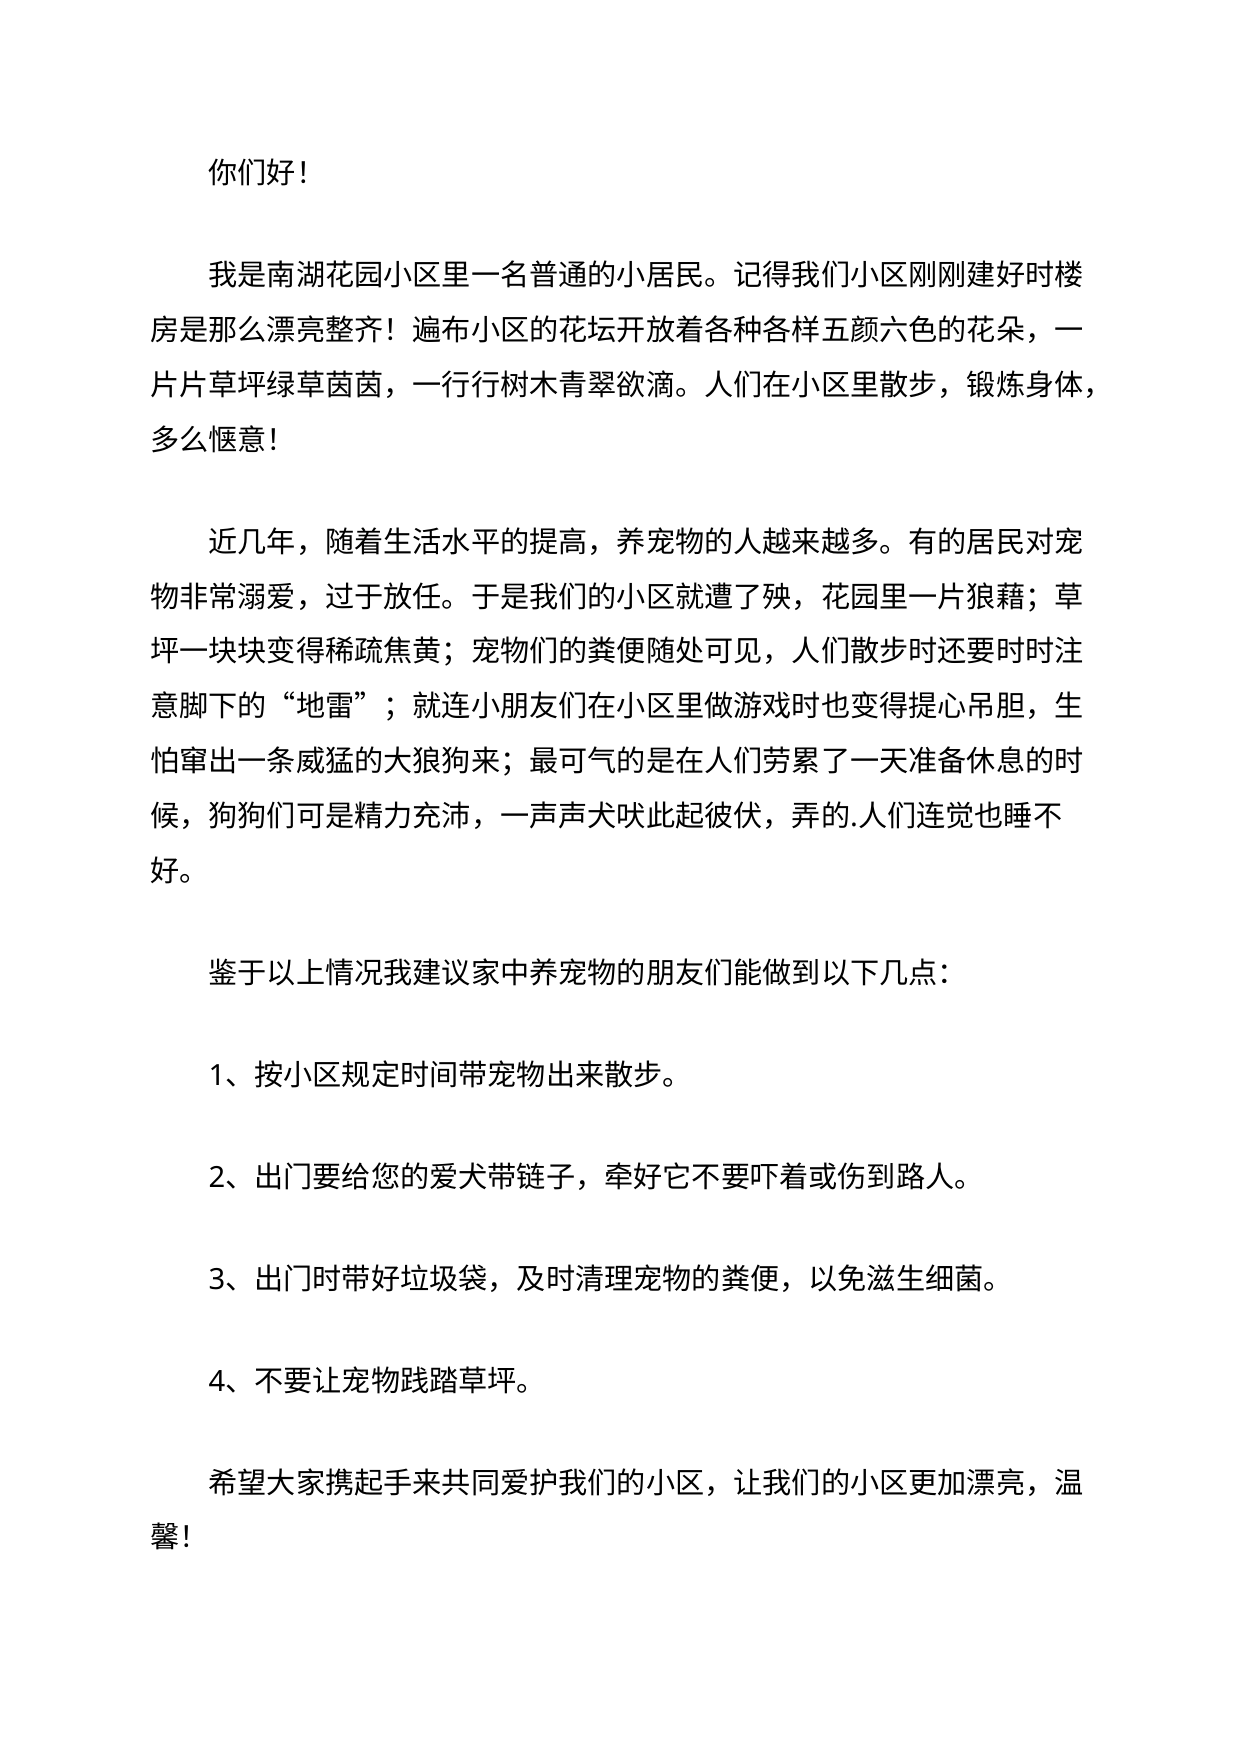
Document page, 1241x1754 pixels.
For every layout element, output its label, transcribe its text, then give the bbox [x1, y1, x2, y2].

text 近几年，随着生活水平的提高，养宠物的人越来越多。有的居民对宠物非常溺爱，过于放任。于是我们的小区就遭了殃，花园里一片狼藉；草坪一块块变得稀疏焦黄；宠物们的粪便随处可见，人们散步时还要时时注意脚下的“地雷”；就连小朋友们在小区里做游戏时也变得提心吊胆，生怕窜出一条威猛的大狼狗来；最可气的是在人们劳累了一天准备休息的时候，狗狗们可是精力充沛，一声声犬吠此起彼伏，弄的.人们连觉也睡不好。 [150, 518, 1090, 890]
text 我是南湖花园小区里一名普通的小居民。记得我们小区刚刚建好时楼房是那么漂亮整齐！遍布小区的花坛开放着各种各样五颜六色的花朵，一片片草坪绿草茵茵，一行行树木青翠欲滴。人们在小区里散步，锻炼身体，多么惬意！ [150, 252, 1090, 459]
text 希望大家携起手来共同爱护我们的小区，让我们的小区更加漂亮，温馨！ [150, 1459, 1090, 1556]
text 1、按小区规定时间带宠物出来散步。 [150, 1051, 1090, 1094]
text 3、出门时带好垃圾袋，及时清理宠物的粪便，以免滋生细菌。 [150, 1255, 1090, 1298]
text 你们好！ [150, 150, 1090, 192]
text 4、不要让宠物践踏草坪。 [150, 1357, 1090, 1399]
text 鉴于以上情况我建议家中养宠物的朋友们能做到以下几点： [150, 949, 1090, 992]
text 2、出门要给您的爱犬带链子，牵好它不要吓着或伤到路人。 [150, 1153, 1090, 1196]
